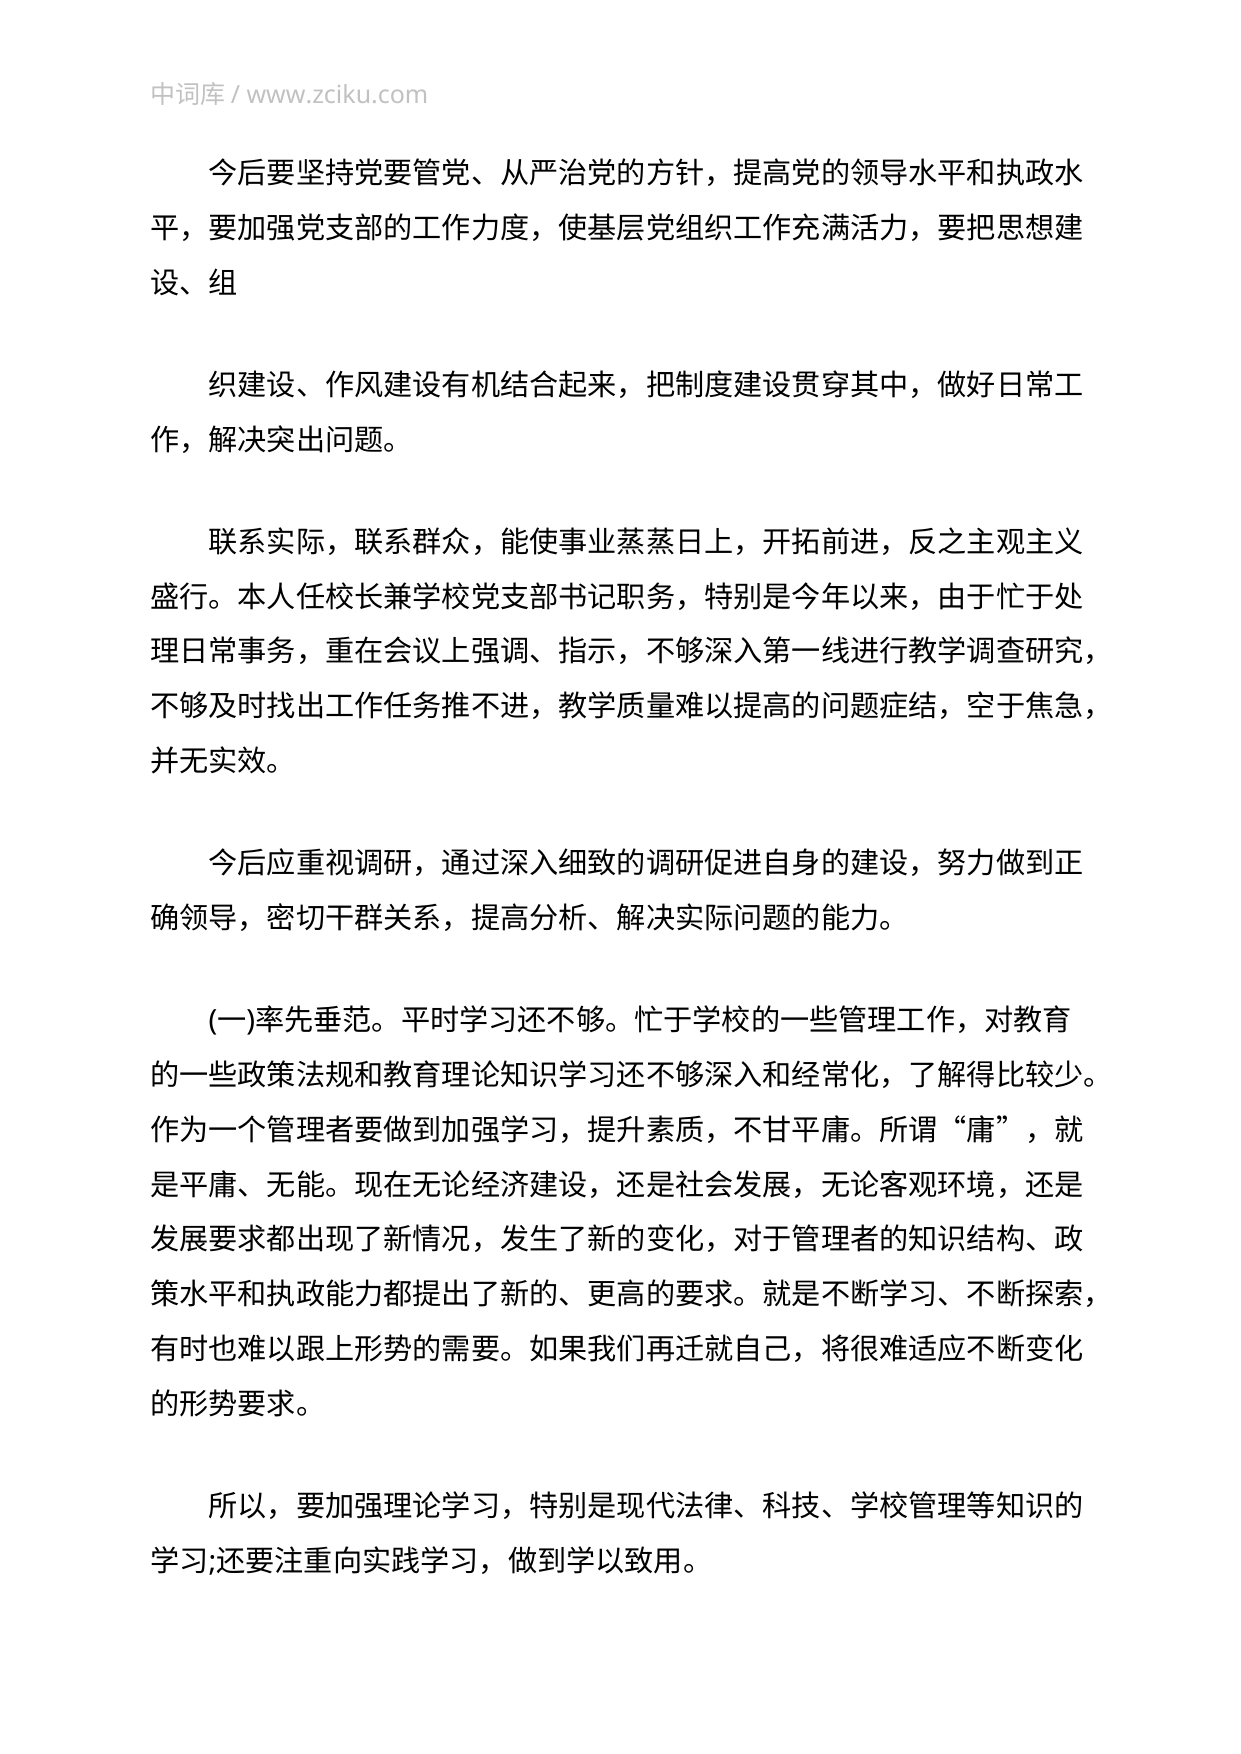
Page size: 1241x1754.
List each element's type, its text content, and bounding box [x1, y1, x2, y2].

text (一)率先垂范。平时学习还不够。忙于学校的一些管理工作，对教育的一些政策法规和教育理论知识学习还不够深入和经常化，了解得比较少。作为一个管理者要做到加强学习，提升素质，不甘平庸。所谓“庸”，就是平庸、无能。现在无论经济建设，还是社会发展，无论客观环境，还是发展要求都出现了新情况，发生了新的变化，对于管理者的知识结构、政策水平和执政能力都提出了新的、更高的要求。就是不断学习、不断探索，有时也难以跟上形势的需要。如果我们再迁就自己，将很难适应不断变化的形势要求。 [150, 996, 1090, 1423]
text 所以，要加强理论学习，特别是现代法律、科技、学校管理等知识的学习;还要注重向实践学习，做到学以致用。 [150, 1482, 1090, 1580]
text 联系实际，联系群众，能使事业蒸蒸日上，开拓前进，反之主观主义盛行。本人任校长兼学校党支部书记职务，特别是今年以来，由于忙于处理日常事务，重在会议上强调、指示，不够深入第一线进行教学调查研究，不够及时找出工作任务推不进，教学质量难以提高的问题症结，空于焦急，并无实效。 [150, 518, 1090, 780]
text 今后要坚持党要管党、从严治党的方针，提高党的领导水平和执政水平，要加强党支部的工作力度，使基层党组织工作充满活力，要把思想建设、组 [150, 150, 1090, 302]
text 织建设、作风建设有机结合起来，把制度建设贯穿其中，做好日常工作，解决突出问题。 [150, 362, 1090, 459]
text 今后应重视调研，通过深入细致的调研促进自身的建设，努力做到正确领导，密切干群关系，提高分析、解决实际问题的能力。 [150, 839, 1090, 937]
